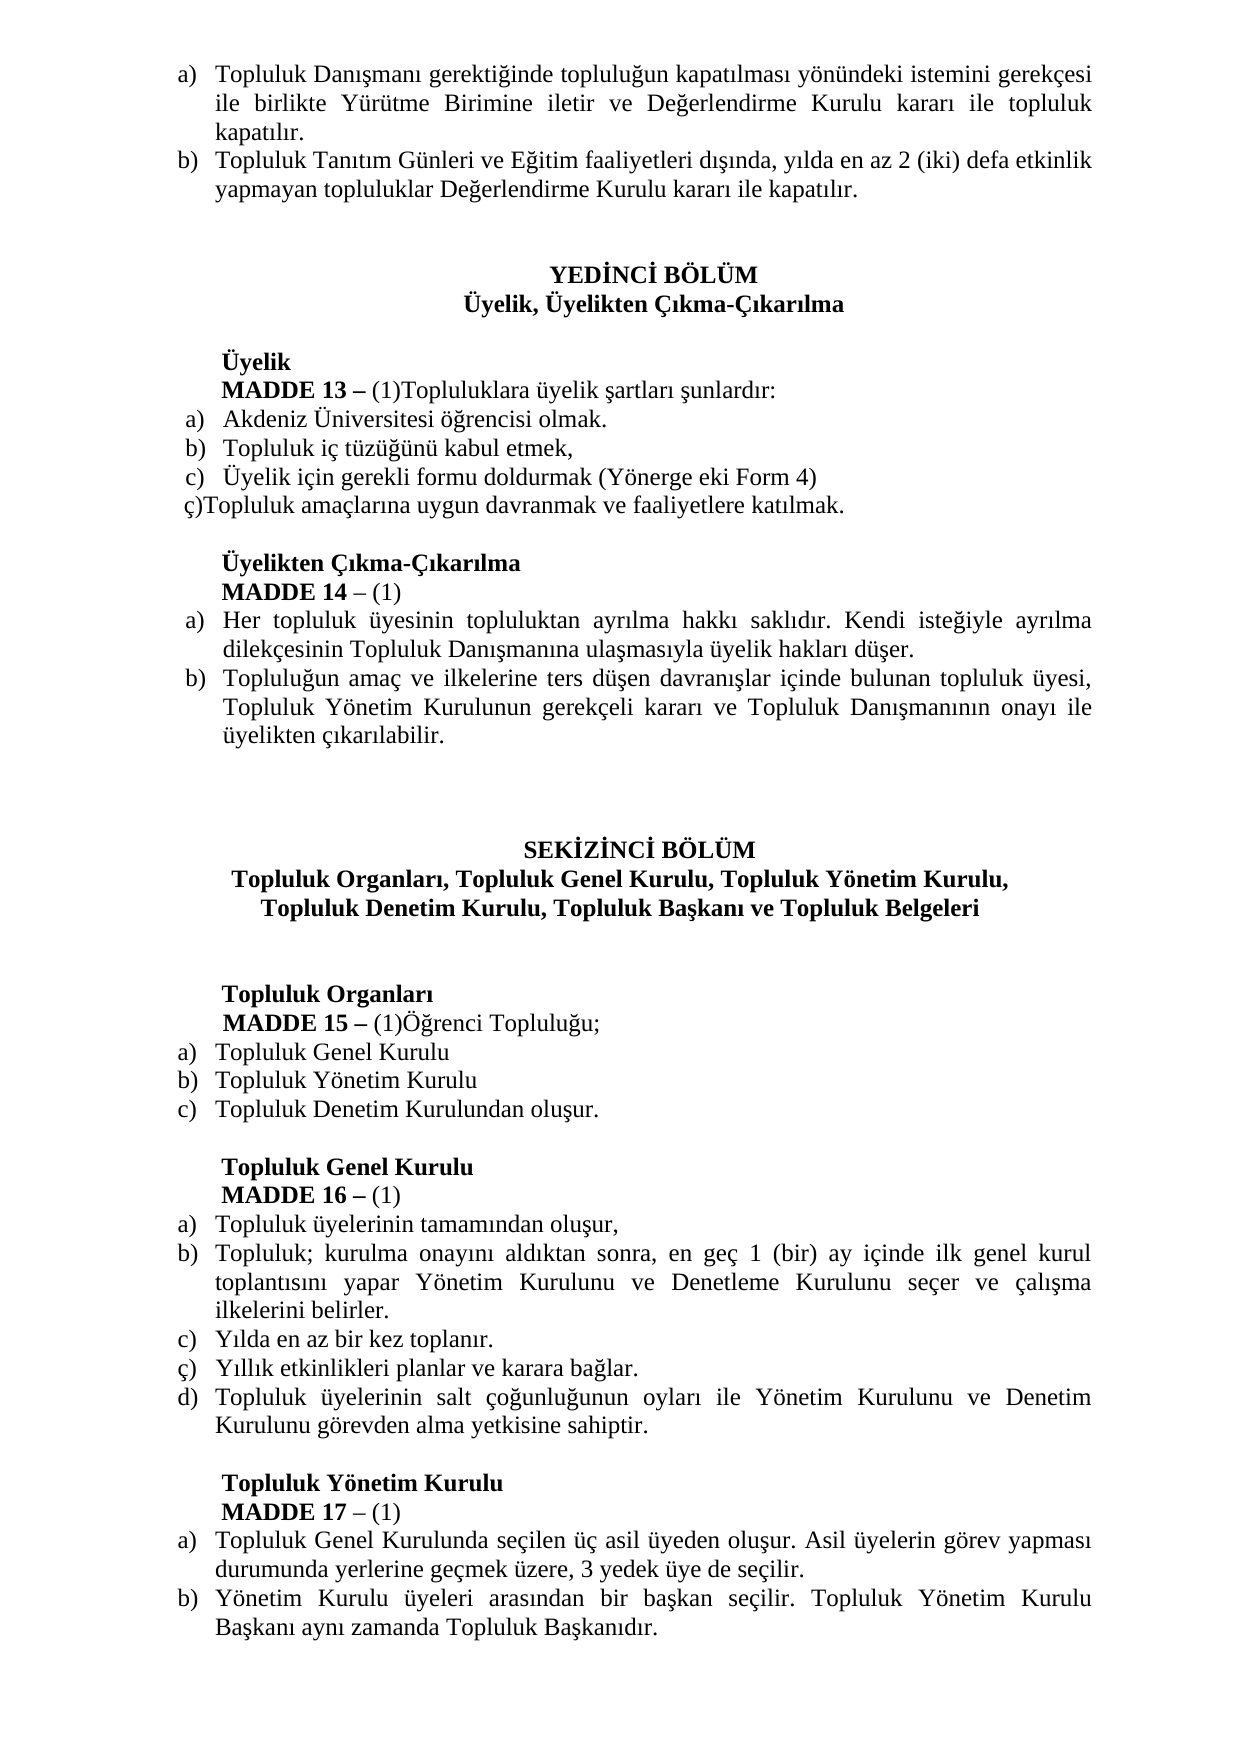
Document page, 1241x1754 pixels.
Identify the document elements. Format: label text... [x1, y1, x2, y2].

text MADDE 15 – (1)Öğrenci Topluluğu; [146, 1008, 1093, 1037]
list Topluluk Yönetim Kurulu [177, 1065, 1093, 1094]
text Topluluk Organları, Topluluk Genel Kurulu, Topluluk Yönetim Kurulu, [146, 864, 1094, 893]
text Topluluk Genel Kurulu [177, 1152, 1093, 1180]
list Topluluk; kurulma onayını aldıktan sonra, en geç 1 (bir) ay içinde ilk genel kurul toplantısını yapar Yönetim Kurulunu ve Denetleme Kurulunu seçer ve çalışma ilkelerini belirler. [177, 1238, 1093, 1324]
list Topluluk Genel Kurulunda seçilen üç asil üyeden oluşur. Asil üyelerin görev yapması durumunda yerlerine geçmek üzere, 3 yedek üye de seçilir. [177, 1525, 1093, 1583]
list Topluluk Denetim Kurulundan oluşur. [177, 1094, 1093, 1123]
text Üyelikten Çıkma-Çıkarılma MADDE 14 – (1) [221, 548, 541, 605]
text Üyelik, Üyelikten Çıkma-Çıkarılma [215, 289, 1093, 318]
list Topluluk Genel Kurulu [177, 1037, 532, 1065]
text MADDE 16 – (1) [147, 1180, 1094, 1209]
text ç)Topluluk amaçlarına uygun davranmak ve faaliyetlere katılmak. [177, 490, 1093, 519]
text SEKİZİNCİ BÖLÜM [147, 835, 1094, 864]
list Topluluk Tanıtım Günleri ve Eğitim faaliyetleri dışında, yılda en az 2 (iki) defa etkinlik yapmayan topluluklar Değerlendirme Kurulu kararı ile kapatılır. [177, 145, 1093, 203]
text ç) Yıllık etkinlikleri planlar ve karara bağlar. [177, 1353, 1093, 1382]
text YEDİNCİ BÖLÜM [215, 260, 1093, 289]
text Topluluk Denetim Kurulu, Topluluk Başkanı ve Topluluk Belgeleri [146, 893, 1094, 922]
list Topluluk üyelerinin tamamından oluşur, [177, 1209, 1093, 1238]
list Yönetim Kurulu üyeleri arasından bir başkan seçilir. Topluluk Yönetim Kurulu Başkanı aynı zamanda Topluluk Başkanıdır. [177, 1583, 1093, 1640]
text Topluluk Organları [147, 979, 1094, 1008]
list Üyelik için gerekli formu doldurmak (Yönerge eki Form 4) [185, 462, 1093, 490]
list Topluluğun amaç ve ilkelerine ters düşen davranışlar içinde bulunan topluluk üyesi, Topluluk Yönetim Kurulunun gerekçeli kararı ve Topluluk Danışmanının onayı ile üyelikten çıkarılabilir. [185, 663, 1093, 749]
list Yılda en az bir kez toplanır. [177, 1324, 1093, 1353]
list Her topluluk üyesinin topluluktan ayrılma hakkı saklıdır. Kendi isteğiyle ayrılma dilekçesinin Topluluk Danışmanına ulaşmasıyla üyelik hakları düşer. [185, 605, 1093, 663]
text MADDE 13 – (1)Topluluklara üyelik şartları şunlardır: [146, 375, 1093, 404]
list Topluluk Danışmanı gerektiğinde topluluğun kapatılması yönündeki istemini gerekçesi ile birlikte Yürütme Birimine iletir ve Değerlendirme Kurulu kararı ile topluluk kapatılır. [177, 59, 1093, 145]
text Üyelik [147, 347, 1094, 375]
text Topluluk Yönetim Kurulu [147, 1468, 1094, 1497]
list Topluluk üyelerinin salt çoğunluğunun oyları ile Yönetim Kurulunu ve Denetim Kurulunu görevden alma yetkisine sahiptir. [177, 1382, 1093, 1439]
text MADDE 17 – (1) [147, 1497, 1094, 1525]
list Topluluk iç tüzüğünü kabul etmek, [185, 433, 1093, 462]
list Akdeniz Üniversitesi öğrencisi olmak. [185, 404, 715, 433]
